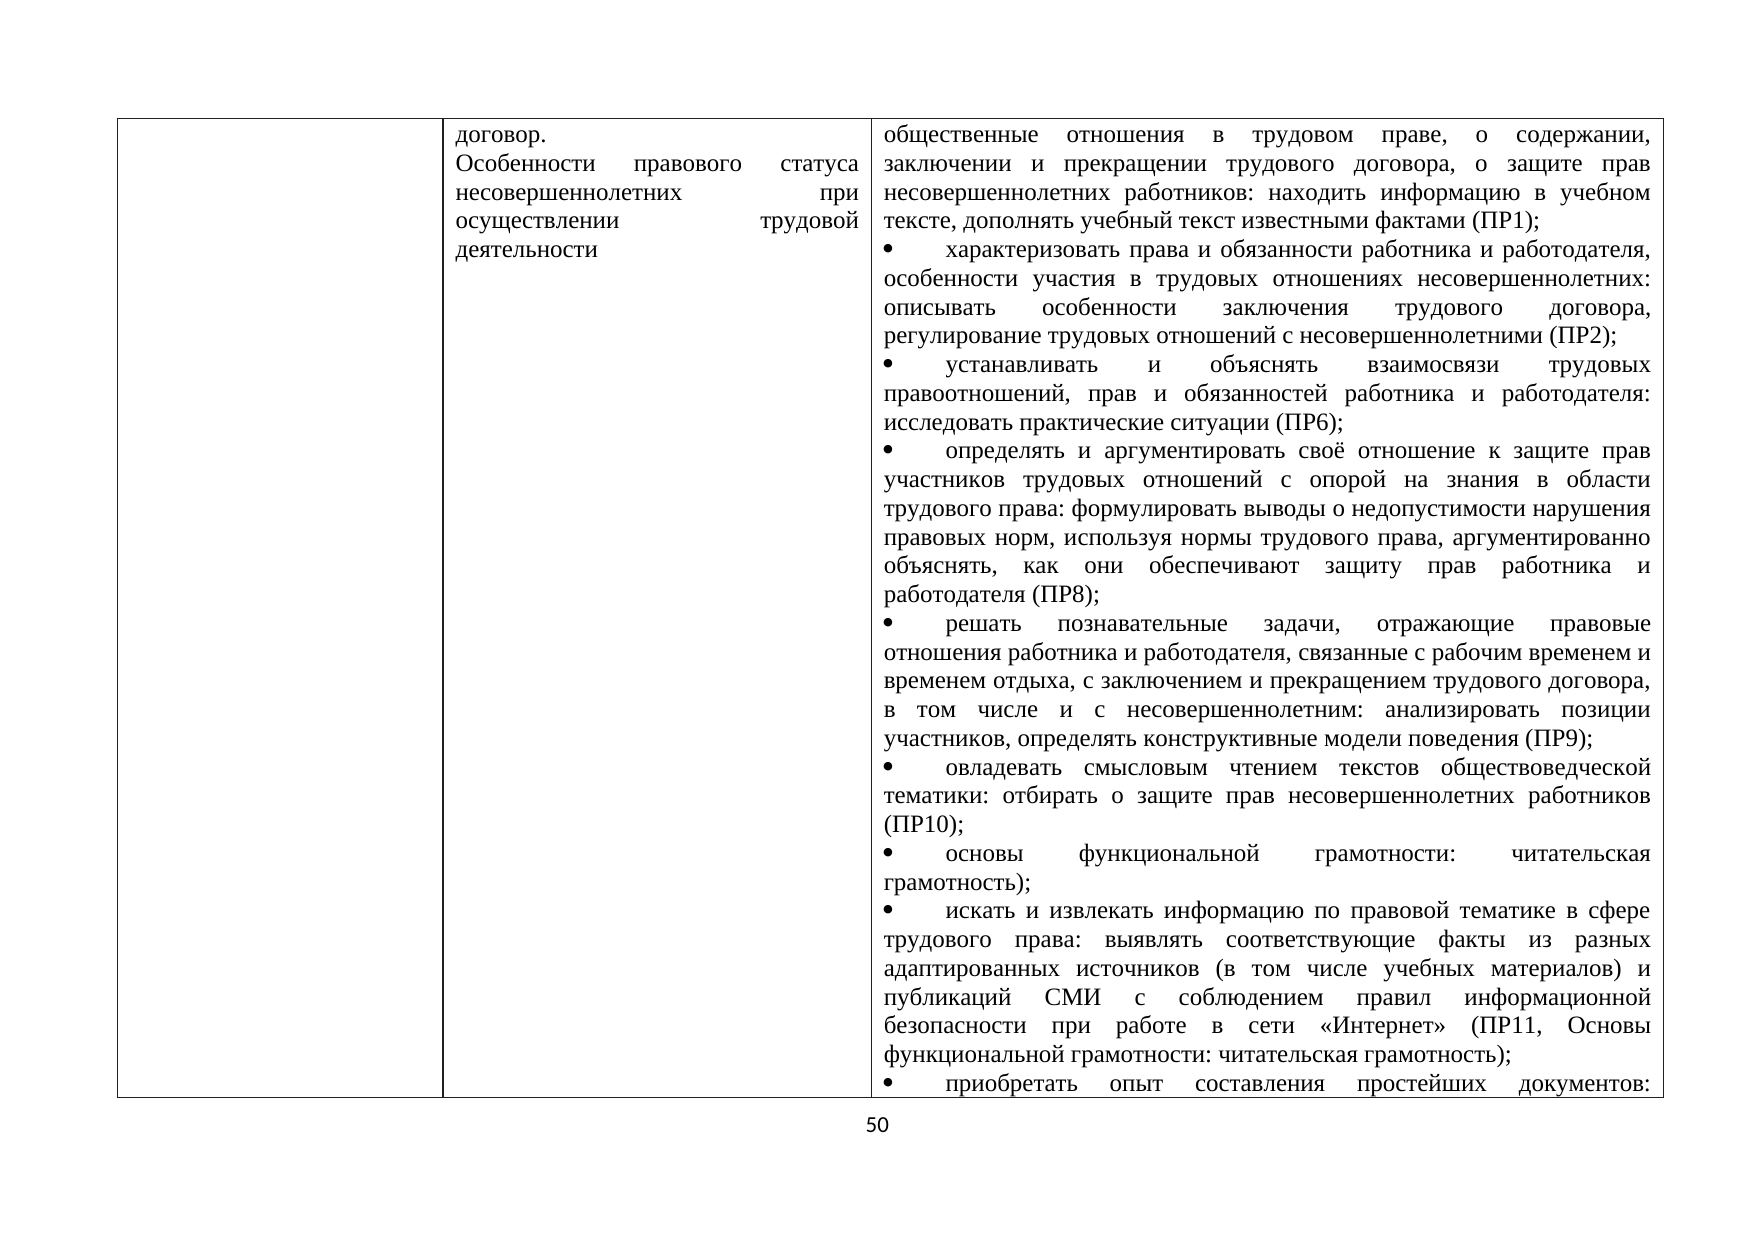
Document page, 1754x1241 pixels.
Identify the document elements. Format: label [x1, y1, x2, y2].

table_cell [872, 119, 1663, 1097]
table_cell [444, 119, 871, 1097]
table_cell [118, 119, 442, 1097]
